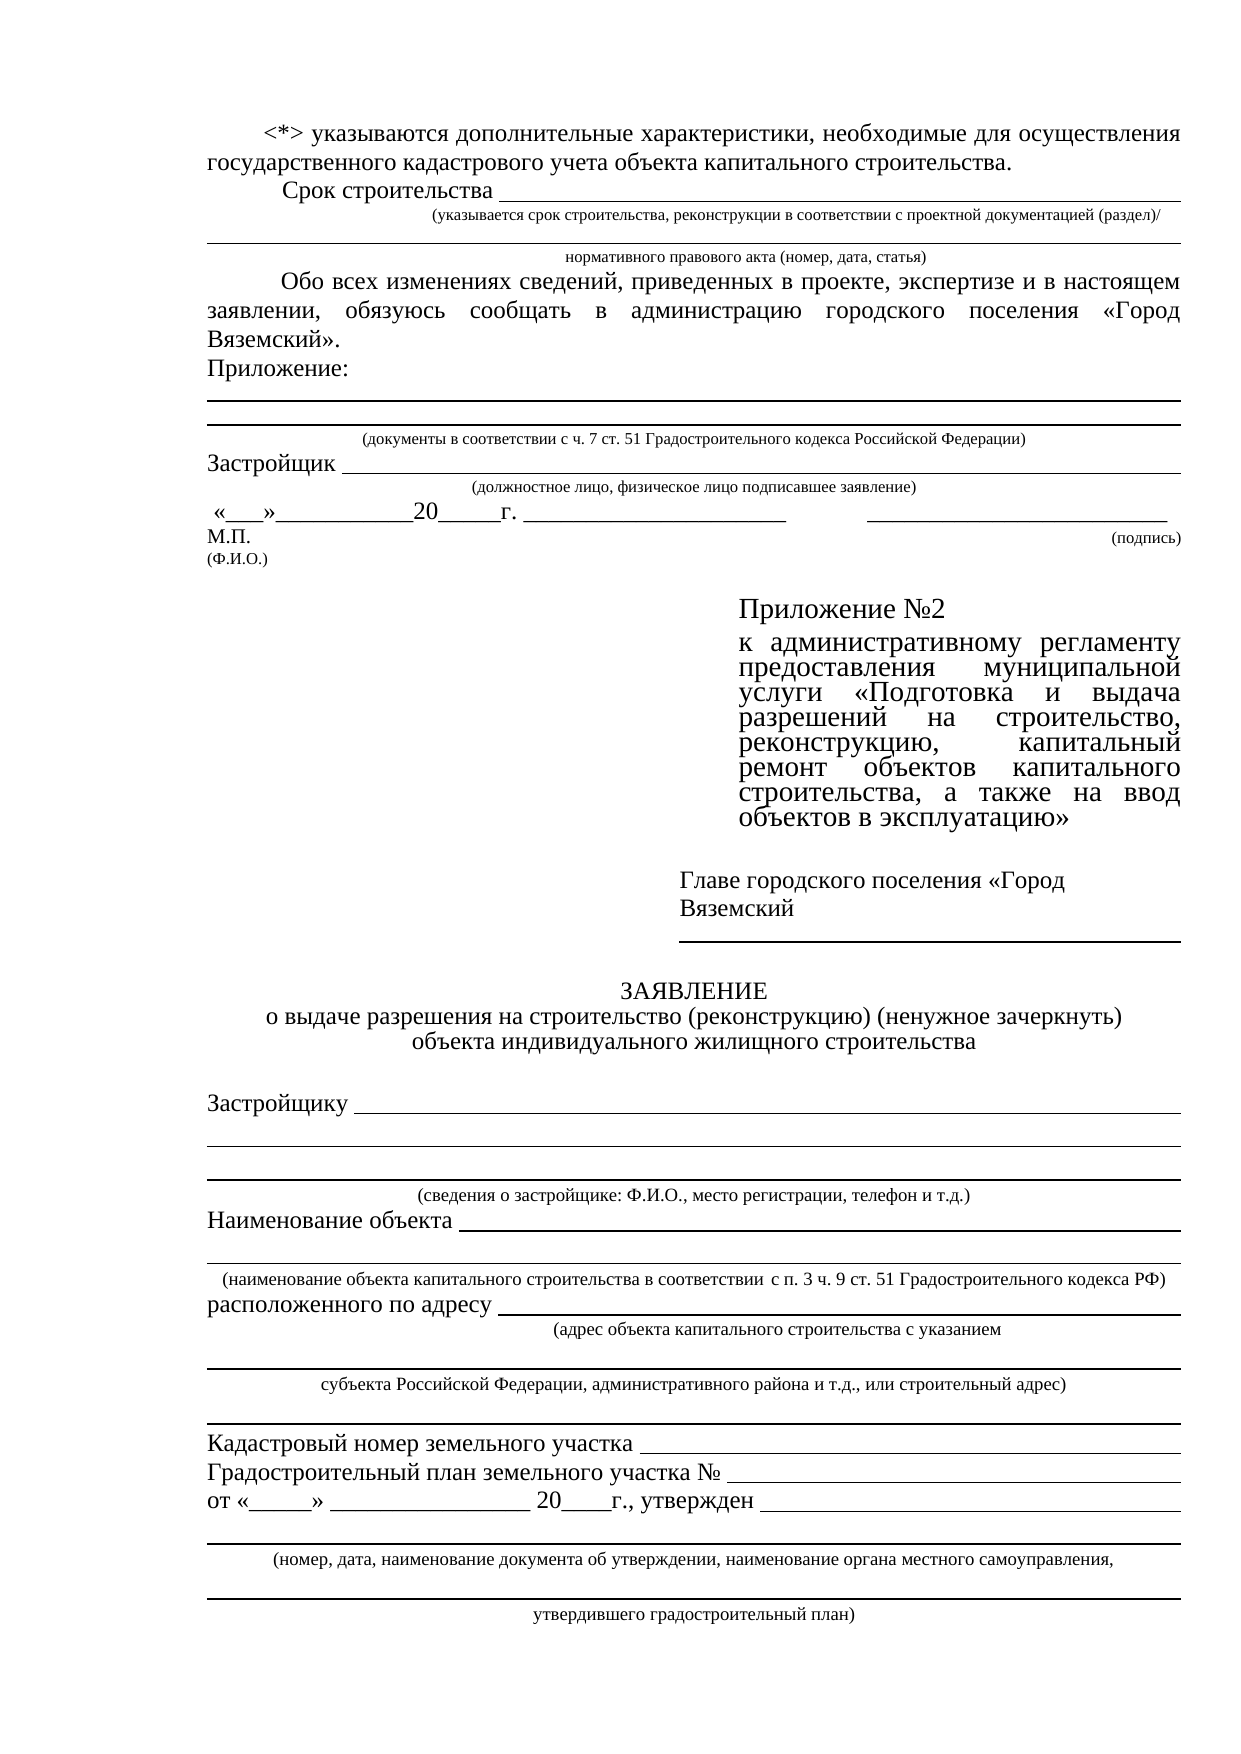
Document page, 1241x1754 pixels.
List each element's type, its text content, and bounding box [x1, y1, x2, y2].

text Застройщик [207, 448, 1181, 477]
text объекта индивидуального жилищного строительства [207, 1029, 1181, 1054]
text к административному регламенту предоставления муниципальной услуги «Подготовка и выдача разрешений на строительство, реконструкцию, капитальный ремонт объектов капитального строительства, а также на ввод объектов в эксплуатацию» [738, 631, 1181, 831]
text Приложение №2 [738, 591, 1181, 625]
text Кадастровый номер земельного участка [207, 1428, 1181, 1457]
text (сведения о застройщике: Ф.И.О., место регистрации, телефон и т.д.) [207, 1184, 1181, 1205]
text Обо всех изменениях сведений, приведенных в проекте, экспертизе и в настоящем заявлении, обязуюсь сообщать в администрацию городского поселения «Город Вяземский». [207, 266, 1181, 353]
text от «_____» ________________ 20____г., утвержден [207, 1486, 1181, 1514]
text (номер, дата, наименование документа об утверждении, наименование органа местного самоуправления, [207, 1548, 1181, 1569]
text Градостроительный план земельного участка № [207, 1457, 1181, 1486]
text Приложение: [207, 353, 1181, 381]
text (адрес объекта капитального строительства с указанием [207, 1318, 1181, 1339]
text о выдаче разрешения на строительство (реконструкцию) (ненужное зачеркнуть) [207, 1004, 1181, 1029]
text <*> указываются дополнительные характеристики, необходимые для осуществления государственного кадастрового учета объекта капитального строительства. [207, 118, 1181, 176]
text расположенного по адресу [207, 1289, 1181, 1318]
text ЗАЯВЛЕНИЕ [207, 979, 1181, 1004]
text «___»___________20_____г. _____________________ ________________________ [207, 496, 1181, 524]
text утвердившего градостроительный план) [207, 1603, 1181, 1624]
text Застройщику [207, 1088, 1181, 1117]
text (указывается срок строительства, реконструкции в соответствии с проектной документацией (раздел)/ [207, 204, 1181, 223]
text Срок строительства [207, 176, 1181, 204]
text (должностное лицо, физическое лицо подписавшее заявление) [207, 477, 1181, 496]
text (документы в соответствии с ч. 7 ст. 51 Градостроительного кодекса Российской Федерации) [207, 429, 1181, 448]
text М.П. (подпись) (Ф.И.О.) [207, 524, 1181, 568]
text Наименование объекта [207, 1205, 1181, 1234]
text Главе городского поселения «Город Вяземский [679, 865, 1181, 922]
text нормативного правового акта (номер, дата, статья) [207, 247, 1181, 266]
text (наименование объекта капитального строительства в соответствии с п. 3 ч. 9 ст. 51 Градостроительного кодекса РФ) [207, 1268, 1181, 1289]
text субъекта Российской Федерации, административного района и т.д., или строительный адрес) [207, 1373, 1181, 1394]
